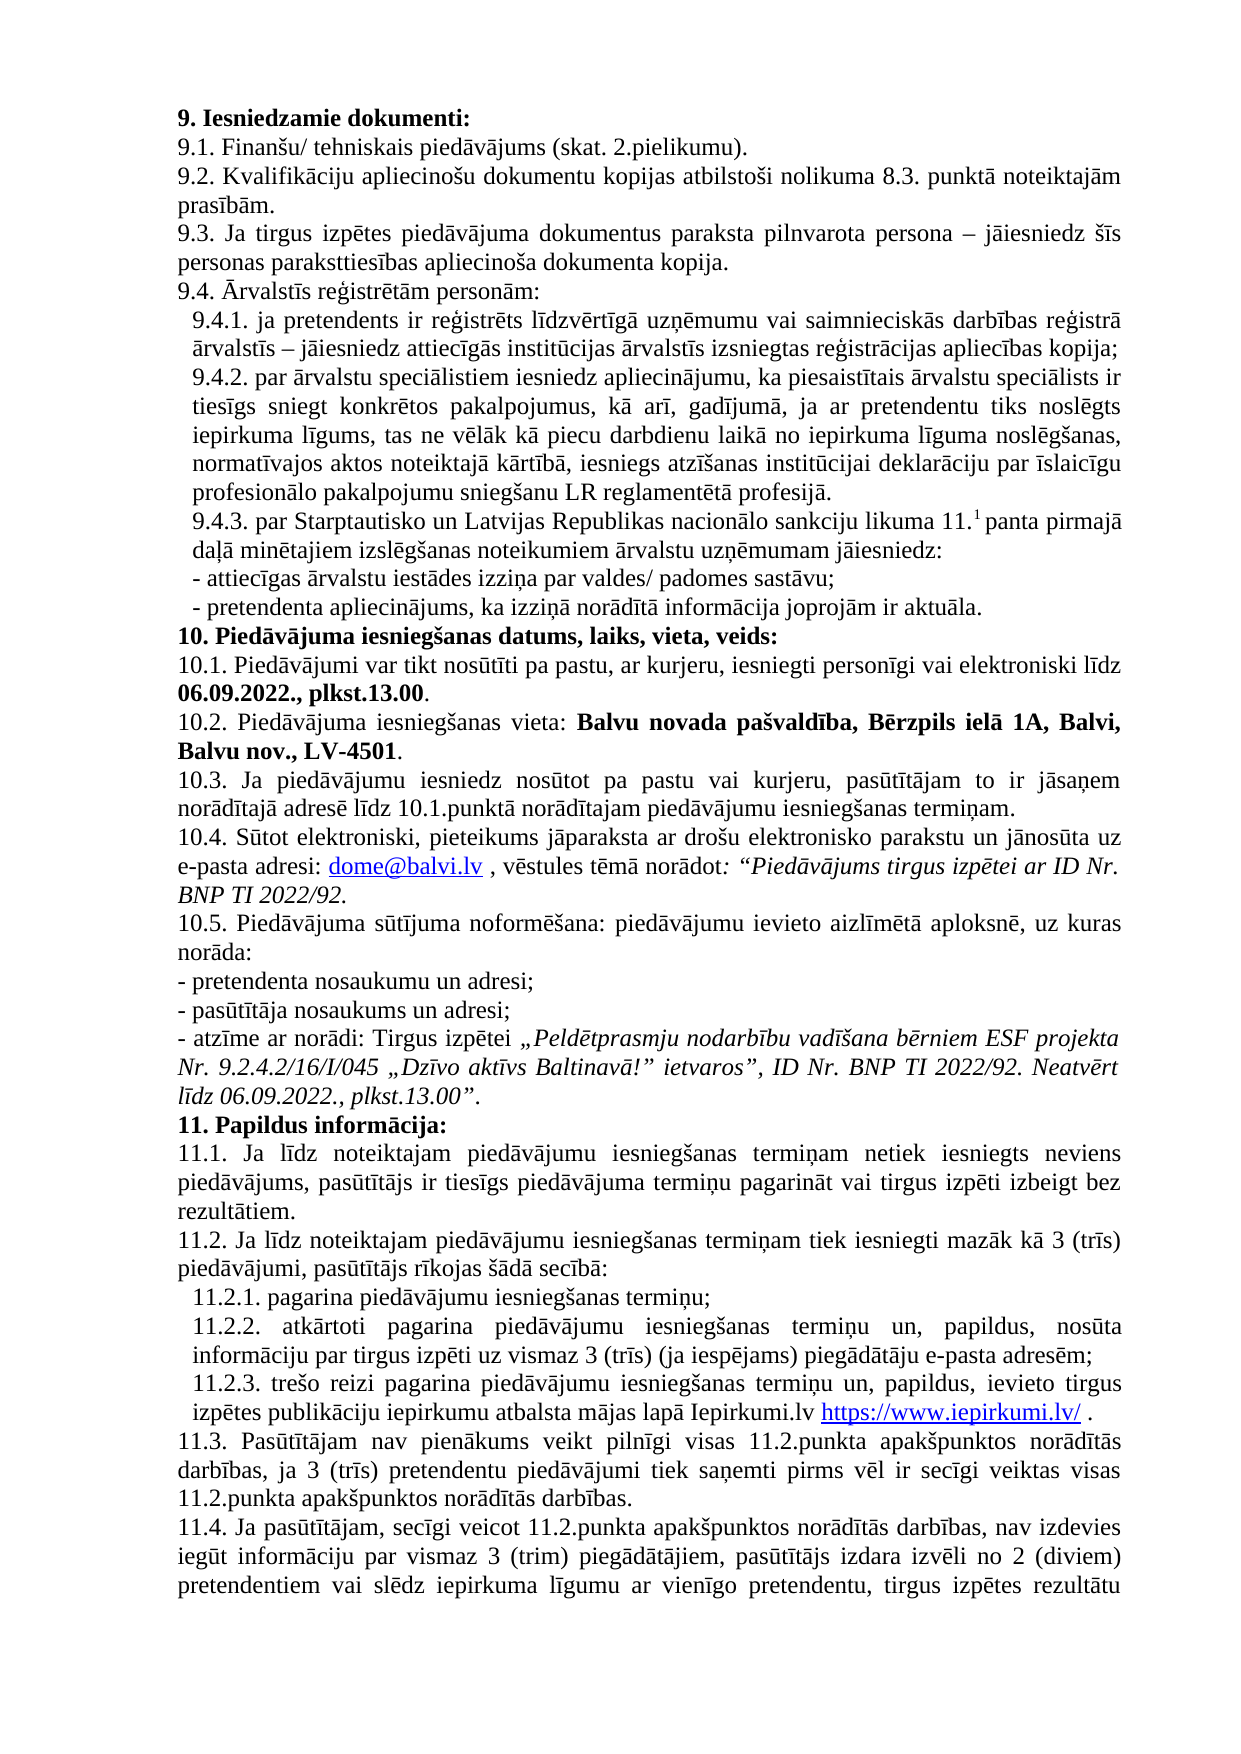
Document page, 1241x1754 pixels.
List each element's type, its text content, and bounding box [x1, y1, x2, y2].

text 11.2.2. atkārtoti pagarina piedāvājumu iesniegšanas termiņu un, papildus, nosūta informāciju par tirgus izpēti uz vismaz 3 (trīs) (ja iespējams) piegādātāju e-pasta adresēm; [192, 1311, 1122, 1368]
text 11.3. Pasūtītājam nav pienākums veikt pilnīgi visas 11.2.punkta apakšpunktos norādītās darbības, ja 3 (trīs) pretendentu piedāvājumi tiek saņemti pirms vēl ir secīgi veiktas visas 11.2.punkta apakšpunktos norādītās darbības. [177, 1426, 1122, 1512]
text - attiecīgas ārvalstu iestādes izziņa par valdes/ padomes sastāvu; [192, 563, 1122, 592]
text 9.4. Ārvalstīs reģistrētām personām: [177, 276, 1122, 305]
list 10.3. Ja piedāvājumu iesniedz nosūtot pa pastu vai kurjeru, pasūtītājam to ir jāsaņem norādītajā adresē līdz 10.1.punktā norādītajam piedāvājumu iesniegšanas termiņam. [177, 765, 1122, 822]
text 9.1. Finanšu/ tehniskais piedāvājums (skat. 2.pielikumu). [177, 132, 1122, 161]
list 10.2. Piedāvājuma iesniegšanas vieta: Balvu novada pašvaldība, Bērzpils ielā 1A, Balvi, Balvu nov., LV-4501. [177, 707, 1122, 765]
text 10.1. Piedāvājumi var tikt nosūtīti pa pastu, ar kurjeru, iesniegti personīgi vai elektroniski līdz 06.09.2022., plkst.13.00. [177, 650, 1122, 707]
list - pasūtītāja nosaukums un adresi; [177, 995, 1122, 1023]
text 11. Papildus informācija: [177, 1110, 1122, 1138]
text 9. Iesniedzamie dokumenti: [177, 103, 1122, 132]
text 11.2.1. pagarina piedāvājumu iesniegšanas termiņu; [192, 1282, 1122, 1311]
text 10. Piedāvājuma iesniegšanas datums, laiks, vieta, veids: [177, 621, 1122, 650]
list - pretendenta nosaukumu un adresi; [177, 966, 1122, 995]
list 10.5. Piedāvājuma sūtījuma noformēšana: piedāvājumu ievieto aizlīmētā aploksnē, uz kuras norāda: [177, 908, 1122, 966]
text 11.2.3. trešo reizi pagarina piedāvājumu iesniegšanas termiņu un, papildus, ievieto tirgus izpētes publikāciju iepirkumu atbalsta mājas lapā Iepirkumi.lv https://www.iepirkumi.lv/ . [192, 1368, 1122, 1426]
text 9.4.1. ja pretendents ir reģistrēts līdzvērtīgā uzņēmumu vai saimnieciskās darbības reģistrā ārvalstīs – jāiesniedz attiecīgās institūcijas ārvalstīs izsniegtas reģistrācijas apliecības kopija; [192, 305, 1122, 362]
text 9.4.2. par ārvalstu speciālistiem iesniedz apliecinājumu, ka piesaistītais ārvalstu speciālists ir tiesīgs sniegt konkrētos pakalpojumus, kā arī, gadījumā, ja ar pretendentu tiks noslēgts iepirkuma līgums, tas ne vēlāk kā piecu darbdienu laikā no iepirkuma līguma noslēgšanas, normatīvajos aktos noteiktajā kārtībā, iesniegs atzīšanas institūcijai deklarāciju par īslaicīgu profesionālo pakalpojumu sniegšanu LR reglamentētā profesijā. [192, 362, 1122, 506]
text 11.1. Ja līdz noteiktajam piedāvājumu iesniegšanas termiņam netiek iesniegts neviens piedāvājums, pasūtītājs ir tiesīgs piedāvājuma termiņu pagarināt vai tirgus izpēti izbeigt bez rezultātiem. [177, 1138, 1122, 1225]
text 9.2. Kvalifikāciju apliecinošu dokumentu kopijas atbilstoši nolikuma 8.3. punktā noteiktajām prasībām. [177, 161, 1122, 218]
text 9.4.3. par Starptautisko un Latvijas Republikas nacionālo sankciju likuma 11.1 panta pirmajā daļā minētajiem izslēgšanas noteikumiem ārvalstu uzņēmumam jāiesniedz: [192, 506, 1122, 563]
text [177, 1512, 1122, 1598]
list 10.4. Sūtot elektroniski, pieteikums jāparaksta ar drošu elektronisko parakstu un jānosūta uz e-pasta adresi: dome@balvi.lv , vēstules tēmā norādot: “Piedāvājums tirgus izpētei ar ID Nr. BNP TI 2022/92. [177, 822, 1122, 908]
text 11.2. Ja līdz noteiktajam piedāvājumu iesniegšanas termiņam tiek iesniegti mazāk kā 3 (trīs) piedāvājumi, pasūtītājs rīkojas šādā secībā: [177, 1225, 1122, 1282]
list - atzīme ar norādi: Tirgus izpētei „Peldētprasmju nodarbību vadīšana bērniem ESF projekta Nr. 9.2.4.2/16/I/045 „Dzīvo aktīvs Baltinavā!” ietvaros”, ID Nr. BNP TI 2022/92. Neatvērt līdz 06.09.2022., plkst.13.00”. [177, 1023, 1122, 1110]
text 9.3. Ja tirgus izpētes piedāvājuma dokumentus paraksta pilnvarota persona – jāiesniedz šīs personas paraksttiesības apliecinoša dokumenta kopija. [177, 218, 1122, 276]
text - pretendenta apliecinājums, ka izziņā norādītā informācija joprojām ir aktuāla. [192, 592, 1122, 621]
